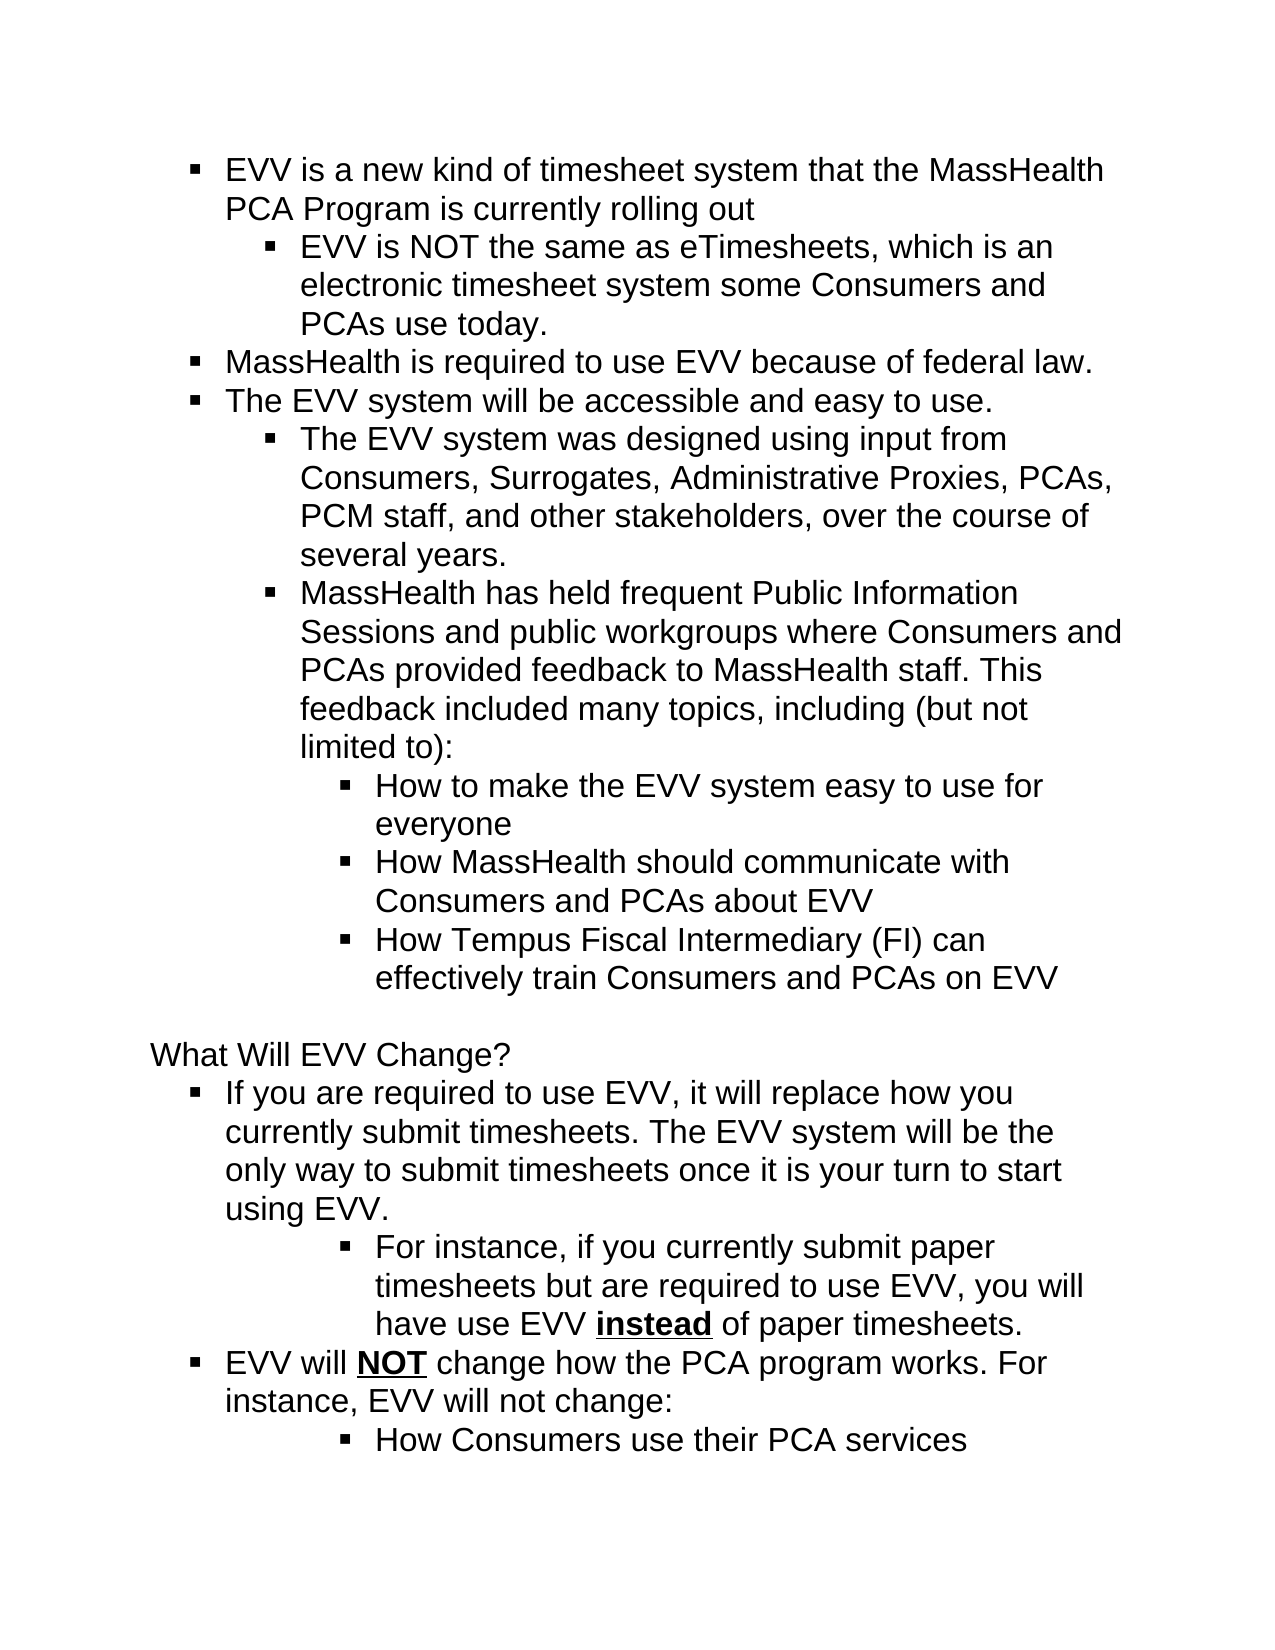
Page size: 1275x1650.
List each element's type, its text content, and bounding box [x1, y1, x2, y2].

list EVV is a new kind of timesheet system that the MassHealth PCA Program is currently rolling out [187, 150, 1125, 227]
list EVV is NOT the same as eTimesheets, which is an electronic timesheet system some Consumers and PCAs use today. [262, 227, 1125, 342]
list How Tempus Fiscal Intermediary (FI) can effectively train Consumers and PCAs on EVV [337, 919, 1125, 997]
subtitle What Will EVV Change? [150, 1035, 1125, 1073]
list For instance, if you currently submit paper timesheets but are required to use EVV, you will have use EVV instead of paper timesheets. [337, 1227, 1125, 1343]
list The EVV system was designed using input from Consumers, Surrogates, Administrative Proxies, PCAs, PCM staff, and other stakeholders, over the course of several years. [262, 419, 1125, 573]
list If you are required to use EVV, it will replace how you currently submit timesheets. The EVV system will be the only way to submit timesheets once it is your turn to start using EVV. [187, 1073, 1125, 1227]
list How MassHealth should communicate with Consumers and PCAs about EVV [337, 843, 1125, 919]
list The EVV system will be accessible and easy to use. [187, 381, 1125, 419]
list How Consumers use their PCA services [337, 1420, 1125, 1458]
list EVV will NOT change how the PCA program works. For instance, EVV will not change: [187, 1343, 1125, 1420]
list MassHealth is required to use EVV because of federal law. [187, 342, 1125, 381]
list MassHealth has held frequent Public Information Sessions and public workgroups where Consumers and PCAs provided feedback to MassHealth staff. This feedback included many topics, including (but not limited to): [262, 573, 1125, 766]
list How to make the EVV system easy to use for everyone [337, 766, 1125, 843]
